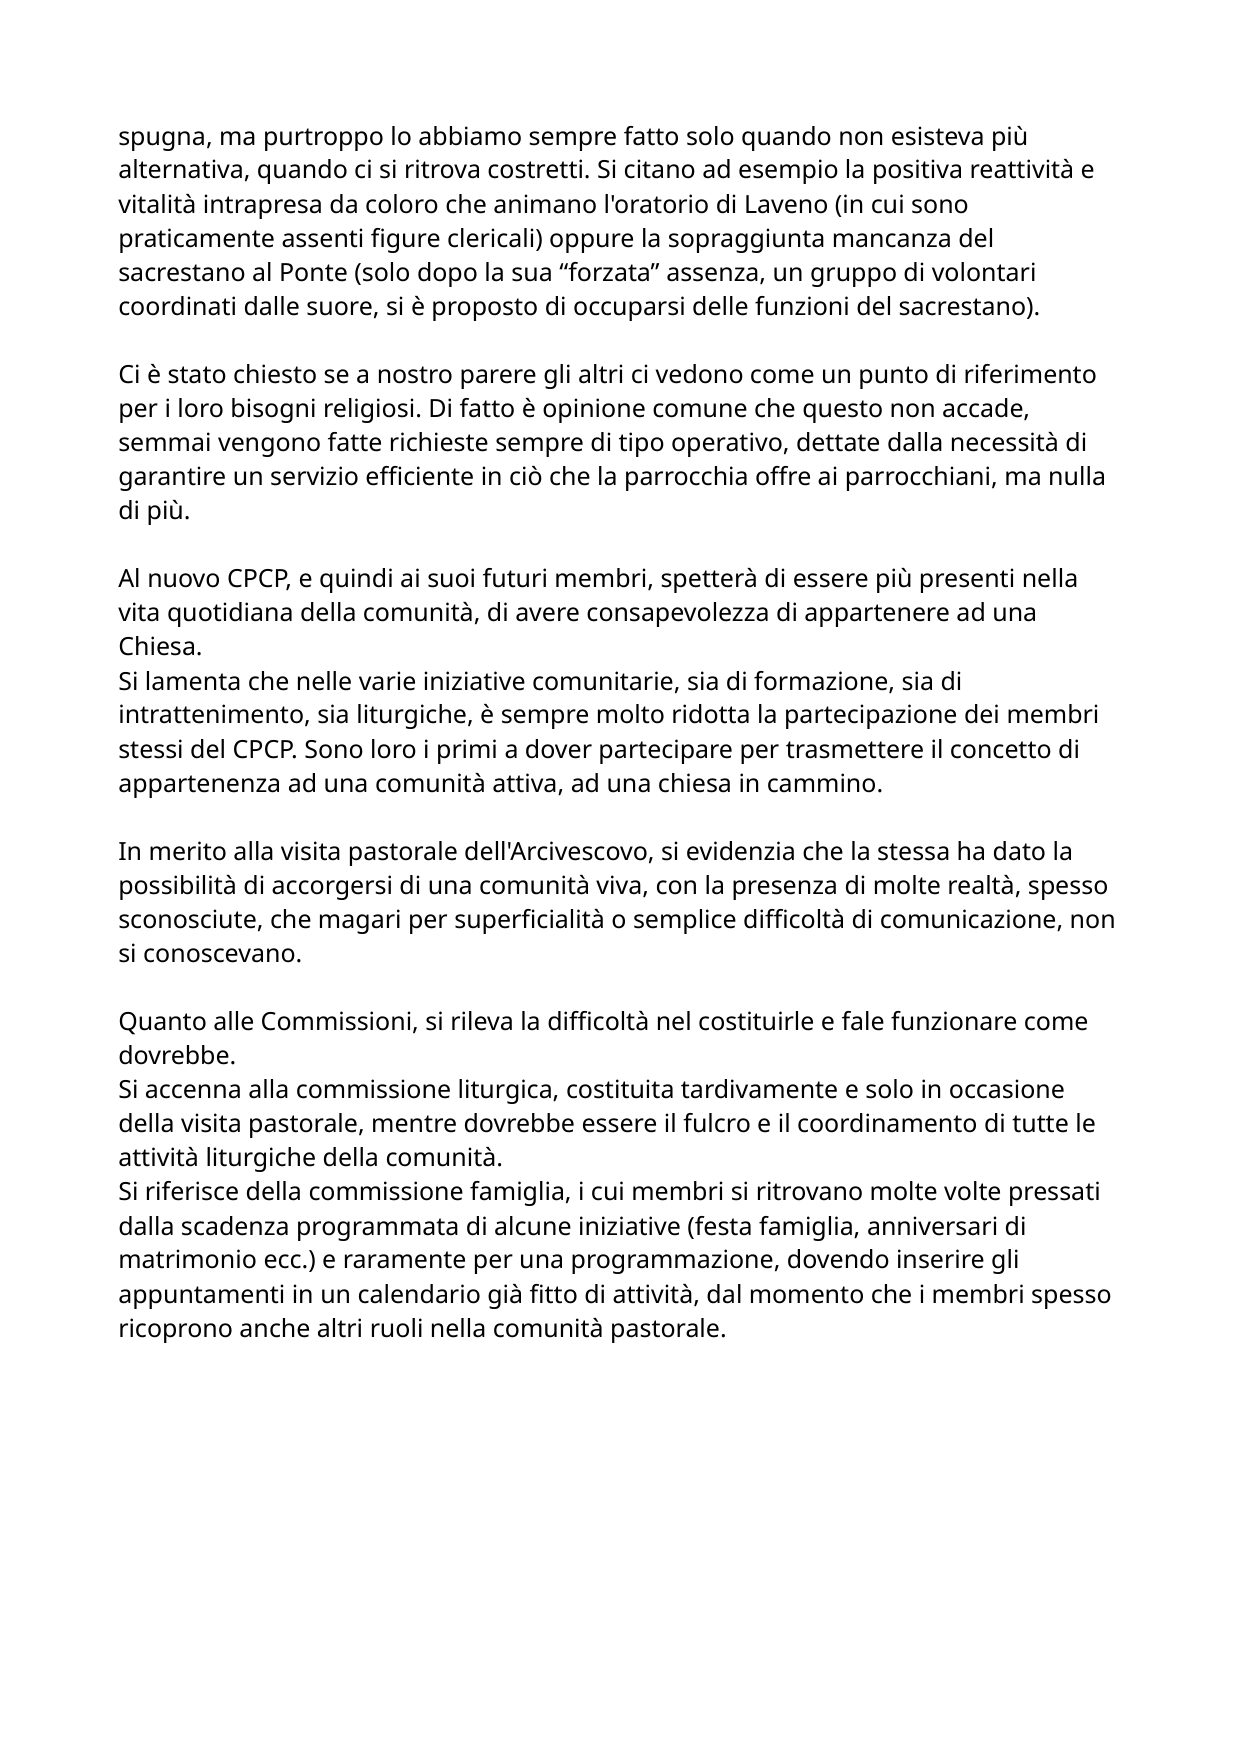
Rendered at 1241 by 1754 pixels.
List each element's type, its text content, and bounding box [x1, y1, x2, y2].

text Ci è stato chiesto se a nostro parere gli altri ci vedono come un punto di riferimento per i loro bisogni religiosi. Di fatto è opinione comune che questo non accade, semmai vengono fatte richieste sempre di tipo operativo, dettate dalla necessità di garantire un servizio efficiente in ciò che la parrocchia offre ai parrocchiani, ma nulla di più. [118, 357, 1122, 527]
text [118, 118, 1122, 322]
text Si accenna alla commissione liturgica, costituita tardivamente e solo in occasione della visita pastorale, mentre dovrebbe essere il fulcro e il coordinamento di tutte le attività liturgiche della comunità. [118, 1072, 1122, 1174]
text In merito alla visita pastorale dell'Arcivescovo, si evidenzia che la stessa ha dato la possibilità di accorgersi di una comunità viva, con la presenza di molte realtà, spesso sconosciute, che magari per superficialità o semplice difficoltà di comunicazione, non si conoscevano. [118, 833, 1122, 970]
text Si lamenta che nelle varie iniziative comunitarie, sia di formazione, sia di intrattenimento, sia liturgiche, è sempre molto ridotta la partecipazione dei membri stessi del CPCP. Sono loro i primi a dover partecipare per trasmettere il concetto di appartenenza ad una comunità attiva, ad una chiesa in cammino. [118, 663, 1122, 799]
text Si riferisce della commissione famiglia, i cui membri si ritrovano molte volte pressati dalla scadenza programmata di alcune iniziative (festa famiglia, anniversari di matrimonio ecc.) e raramente per una programmazione, dovendo inserire gli appuntamenti in un calendario già fitto di attività, dal momento che i membri spesso ricoprono anche altri ruoli nella comunità pastorale. [118, 1174, 1122, 1344]
text Quanto alle Commissioni, si rileva la difficoltà nel costituirle e fale funzionare come dovrebbe. [118, 1004, 1122, 1072]
text Al nuovo CPCP, e quindi ai suoi futuri membri, spetterà di essere più presenti nella vita quotidiana della comunità, di avere consapevolezza di appartenere ad una Chiesa. [118, 561, 1122, 663]
